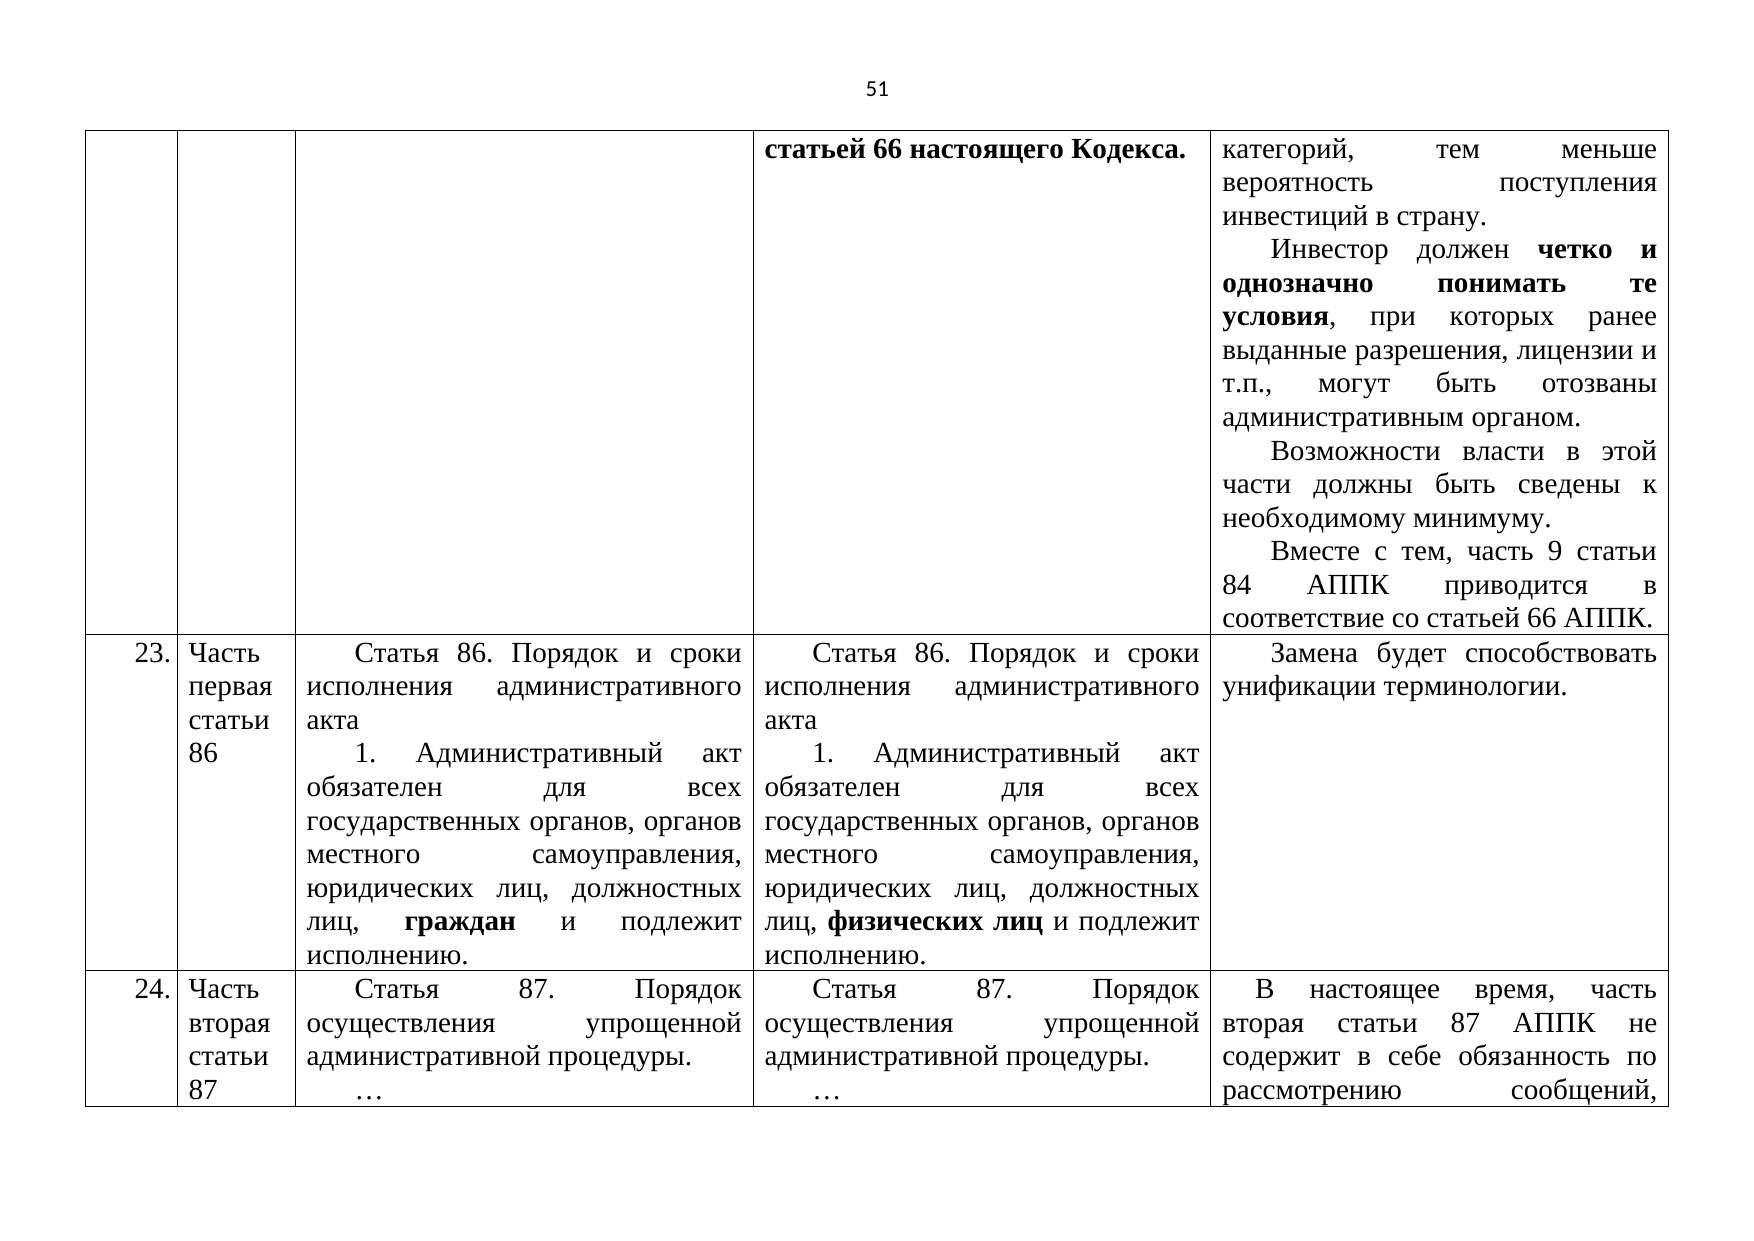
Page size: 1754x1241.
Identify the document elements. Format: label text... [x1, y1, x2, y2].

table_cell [178, 131, 295, 634]
table_cell [86, 971, 177, 1106]
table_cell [754, 971, 1210, 1106]
table_cell Статья 86. Порядок и сроки исполнения административного акта 1. Административный акт обязателен для всех государственных органов, органов местного самоуправления, юридических лиц, должностных лиц, граждан и подлежит исполнению. [296, 635, 753, 970]
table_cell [296, 131, 753, 634]
table_cell [86, 131, 177, 634]
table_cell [296, 971, 753, 1106]
table_cell Замена будет способствовать унификации терминологии. [1211, 635, 1668, 970]
table_cell Статья 86. Порядок и сроки исполнения административного акта 1. Административный акт обязателен для всех государственных органов, органов местного самоуправления, юридических лиц, должностных лиц, физических лиц и подлежит исполнению. [754, 635, 1210, 970]
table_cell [1211, 971, 1668, 1106]
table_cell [178, 971, 295, 1106]
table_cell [1211, 131, 1668, 634]
table_cell Часть первая статьи 86 [178, 635, 295, 970]
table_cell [754, 131, 1210, 634]
table_cell [86, 635, 177, 970]
